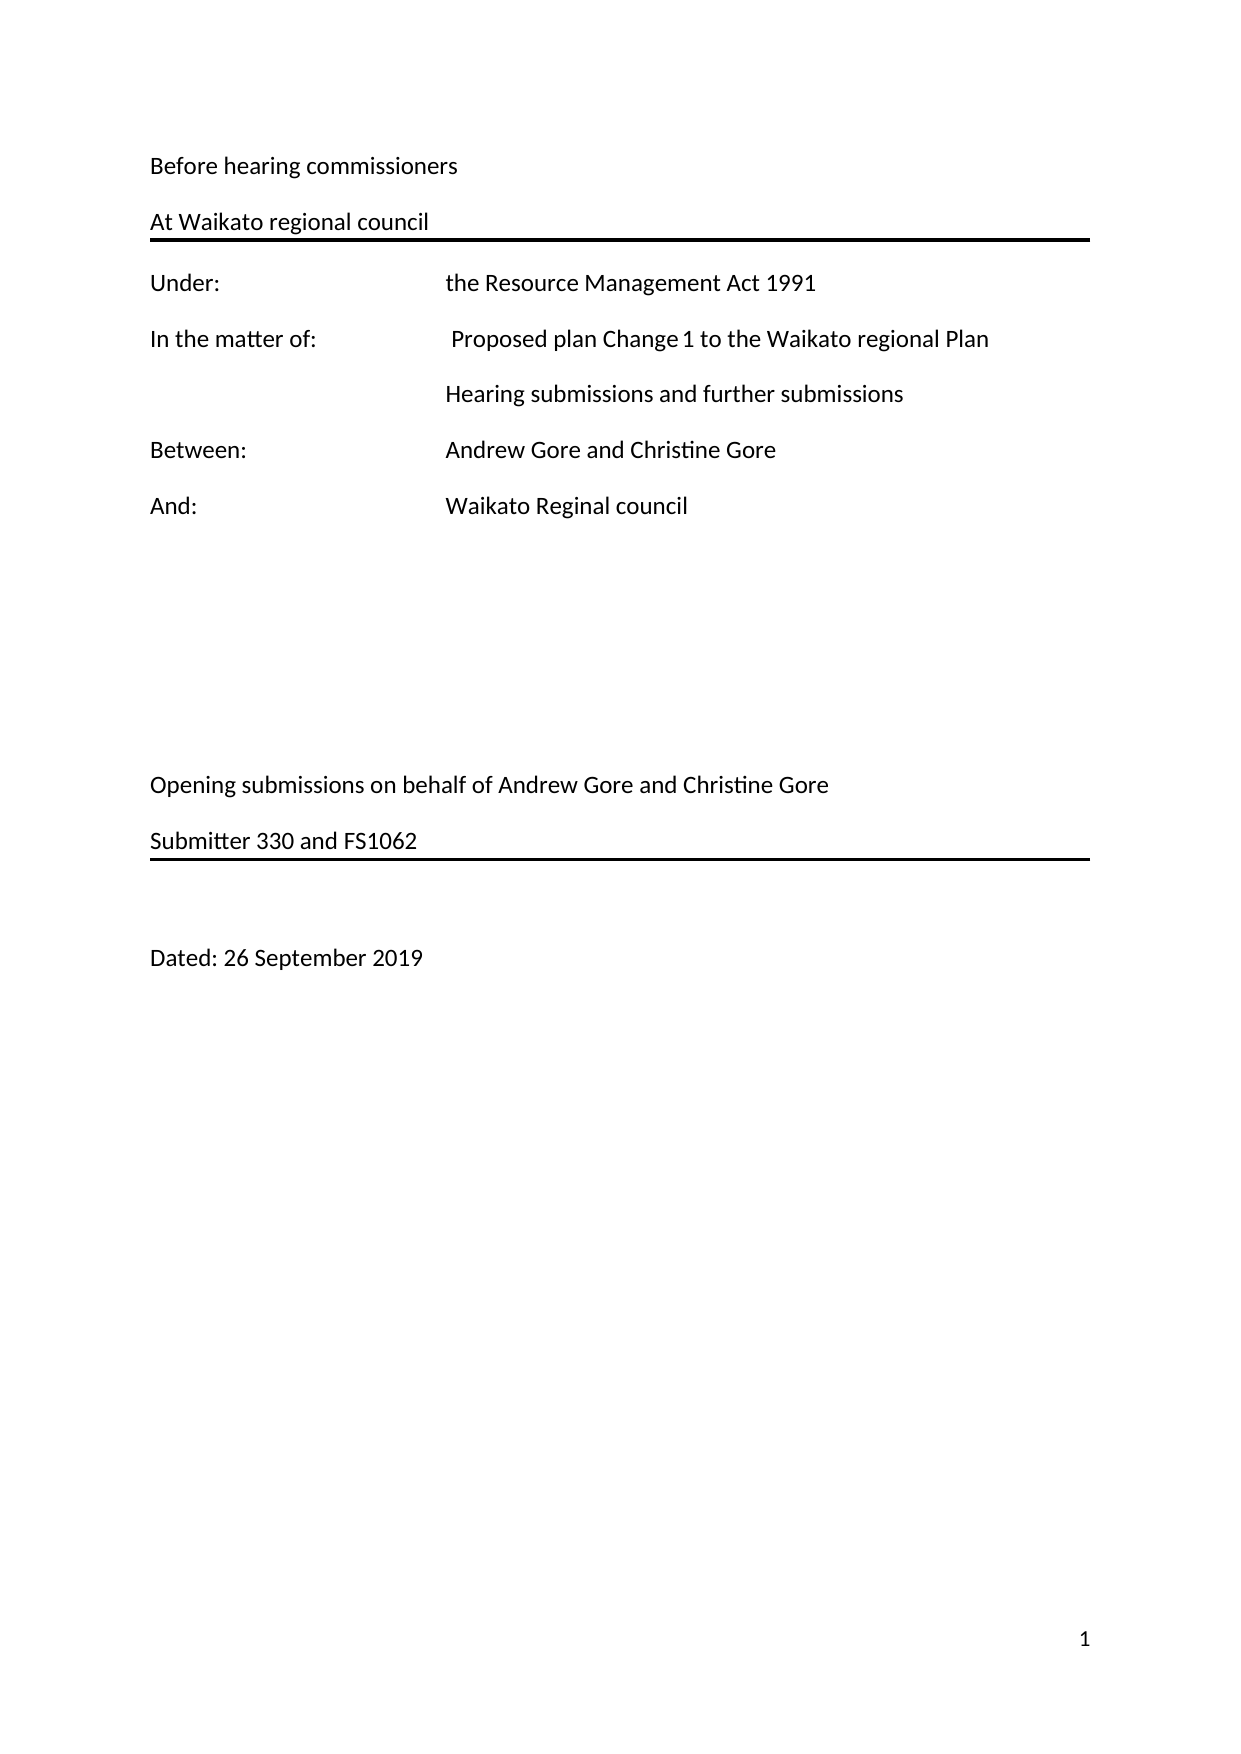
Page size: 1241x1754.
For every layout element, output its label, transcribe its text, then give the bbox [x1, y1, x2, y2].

text Before hearing commissioners [150, 150, 1090, 181]
text Hearing submissions and further submissions [150, 378, 1090, 409]
text And: Waikato Reginal council [150, 490, 1090, 521]
text Opening submissions on behalf of Andrew Gore and Christine Gore [150, 769, 1090, 800]
text In the matter of: Proposed plan Change 1 to the Waikato regional Plan [150, 323, 1090, 353]
text Dated: 26 September 2019 [150, 942, 1090, 973]
text Submitter 330 and FS1062 [150, 825, 1090, 858]
text Between: Andrew Gore and Christine Gore [150, 434, 1090, 465]
text Under: the Resource Management Act 1991 [150, 267, 1090, 297]
text At Waikato regional council [150, 206, 1090, 238]
